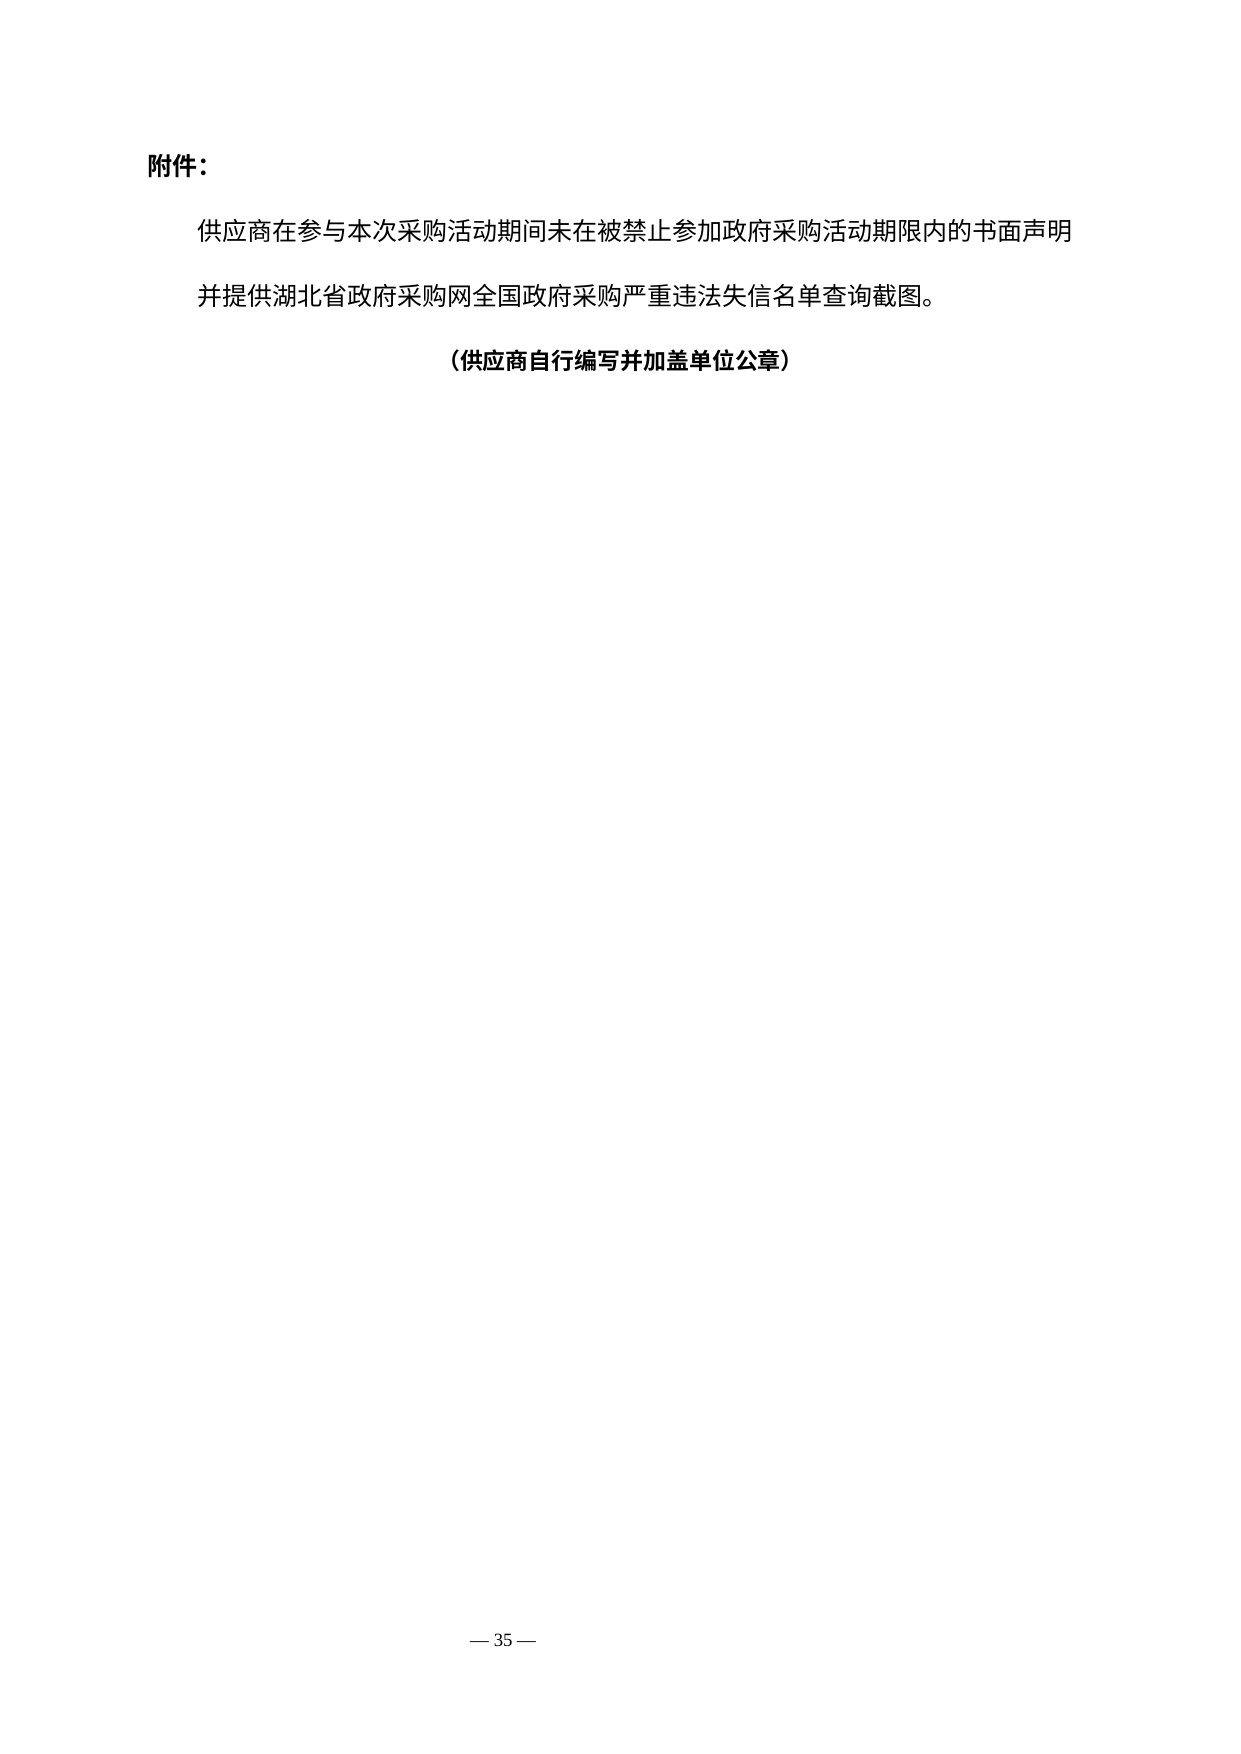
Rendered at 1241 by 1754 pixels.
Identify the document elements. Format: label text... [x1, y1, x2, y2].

text （供应商自行编写并加盖单位公章） [148, 327, 1093, 392]
text 并提供湖北省政府采购网全国政府采购严重违法失信名单查询截图。 [148, 262, 1093, 327]
text 供应商在参与本次采购活动期间未在被禁止参加政府采购活动期限内的书面声明 [148, 197, 1093, 262]
text 附件： [148, 132, 1093, 197]
